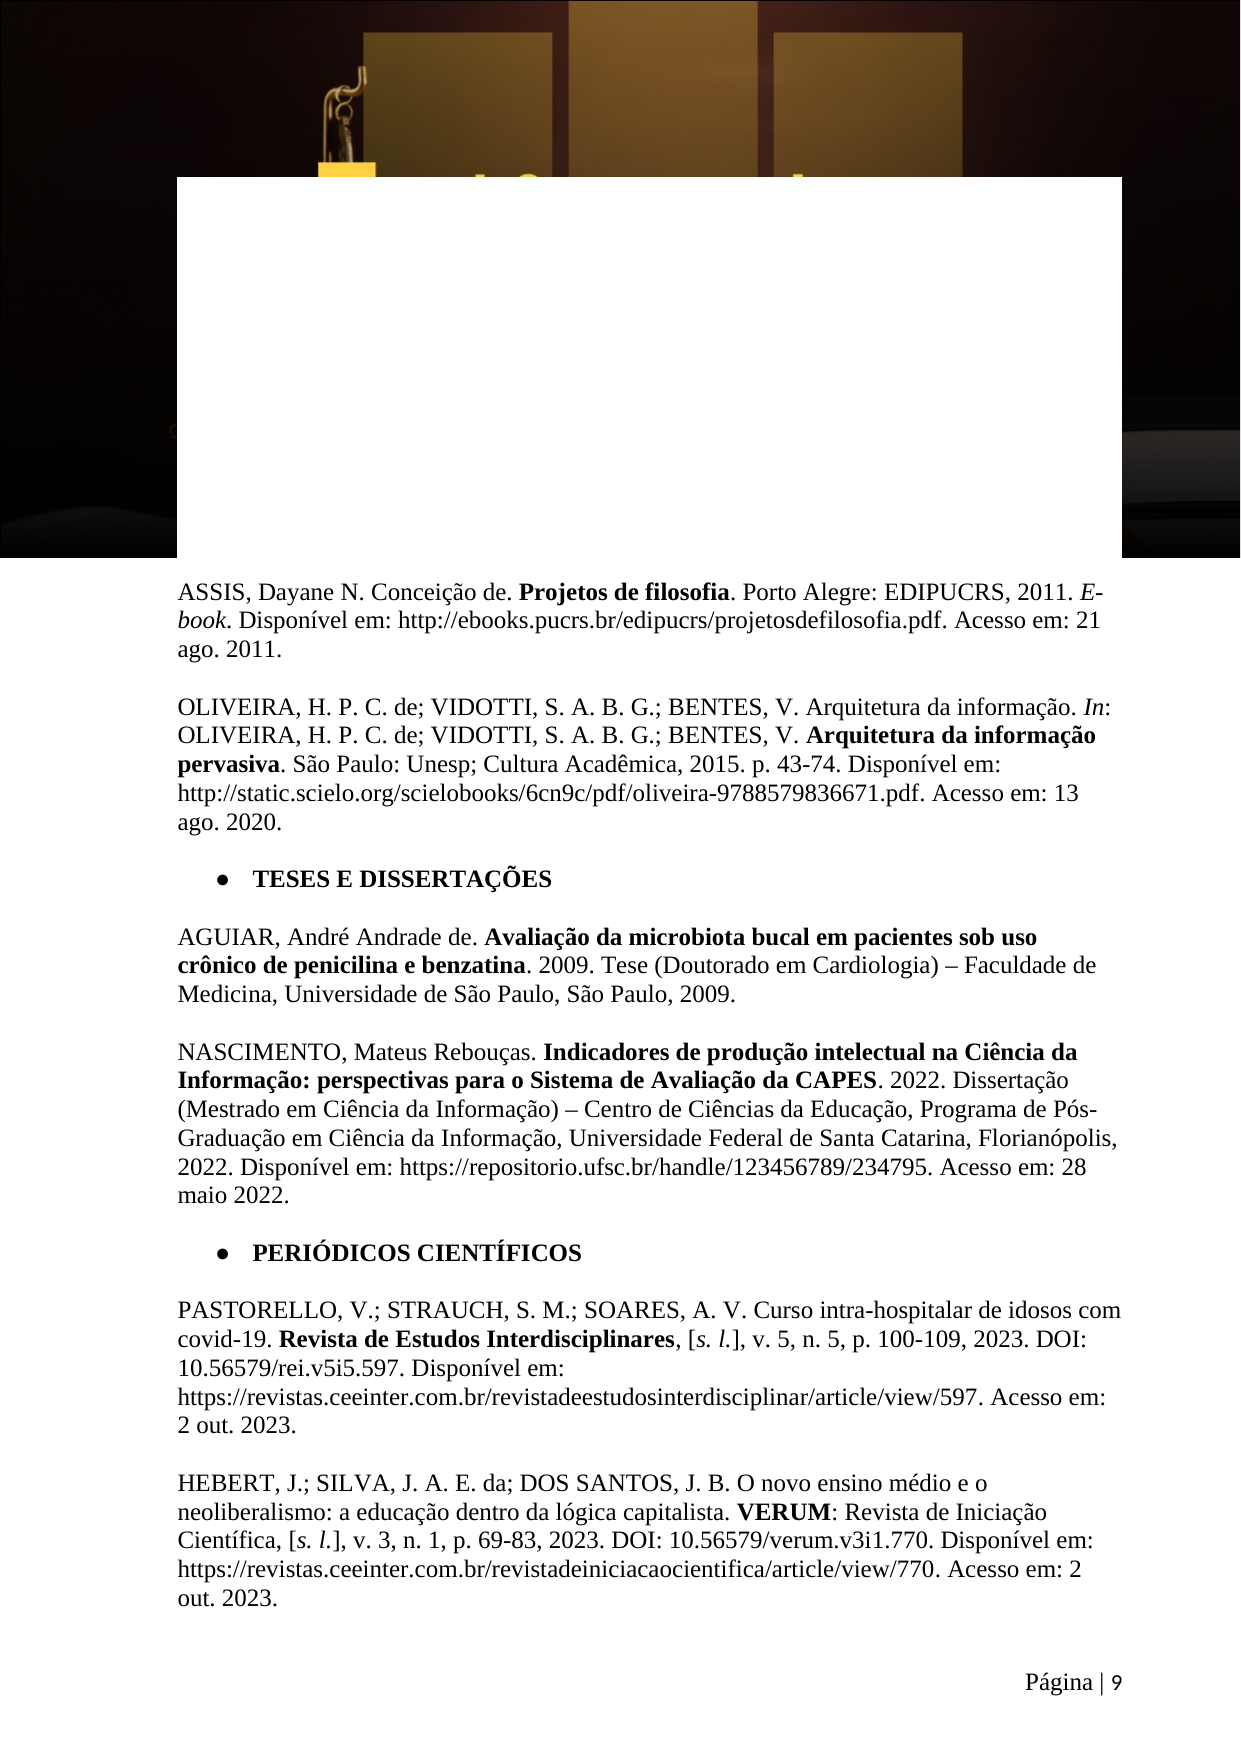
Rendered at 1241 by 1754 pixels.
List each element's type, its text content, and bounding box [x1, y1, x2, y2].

list PERIÓDICOS CIENTÍFICOS [215, 1238, 1122, 1267]
text AGUIAR, André Andrade de. Avaliação da microbiota bucal em pacientes sob uso crônico de penicilina e benzatina. 2009. Tese (Doutorado em Cardiologia) – Faculdade de Medicina, Universidade de São Paulo, São Paulo, 2009. [177, 922, 1122, 1008]
picture [0, 0, 1241, 558]
text ASSIS, Dayane N. Conceição de. Projetos de filosofia. Porto Alegre: EDIPUCRS, 2011. E-book. Disponível em: http://ebooks.pucrs.br/edipucrs/projetosdefilosofia.pdf. Acesso em: 21 ago. 2011. [177, 177, 1122, 663]
text HEBERT, J.; SILVA, J. A. E. da; DOS SANTOS, J. B. O novo ensino médio e o neoliberalismo: a educação dentro da lógica capitalista. VERUM: Revista de Iniciação Científica, [s. l.], v. 3, n. 1, p. 69-83, 2023. DOI: 10.56579/verum.v3i1.770. Disponível em: https://revistas.ceeinter.com.br/revistadeiniciacaocientifica/article/view/770. Acesso em: 2 out. 2023. [177, 1468, 1122, 1612]
text PASTORELLO, V.; STRAUCH, S. M.; SOARES, A. V. Curso intra-hospitalar de idosos com covid-19. Revista de Estudos Interdisciplinares, [s. l.], v. 5, n. 5, p. 100-109, 2023. DOI: 10.56579/rei.v5i5.597. Disponível em: https://revistas.ceeinter.com.br/revistadeestudosinterdisciplinar/article/view/597. Acesso em: 2 out. 2023. [177, 1296, 1122, 1439]
text NASCIMENTO, Mateus Rebouças. Indicadores de produção intelectual na Ciência da Informação: perspectivas para o Sistema de Avaliação da CAPES. 2022. Dissertação (Mestrado em Ciência da Informação) – Centro de Ciências da Educação, Programa de Pós-Graduação em Ciência da Informação, Universidade Federal de Santa Catarina, Florianópolis, 2022. Disponível em: https://repositorio.ufsc.br/handle/123456789/234795. Acesso em: 28 maio 2022. [177, 1037, 1122, 1209]
list TESES E DISSERTAÇÕES [215, 864, 1122, 893]
text OLIVEIRA, H. P. C. de; VIDOTTI, S. A. B. G.; BENTES, V. Arquitetura da informação. In: OLIVEIRA, H. P. C. de; VIDOTTI, S. A. B. G.; BENTES, V. Arquitetura da informação pervasiva. São Paulo: Unesp; Cultura Acadêmica, 2015. p. 43-74. Disponível em: http://static.scielo.org/scielobooks/6cn9c/pdf/oliveira-9788579836671.pdf. Acesso em: 13 ago. 2020. [177, 692, 1122, 836]
